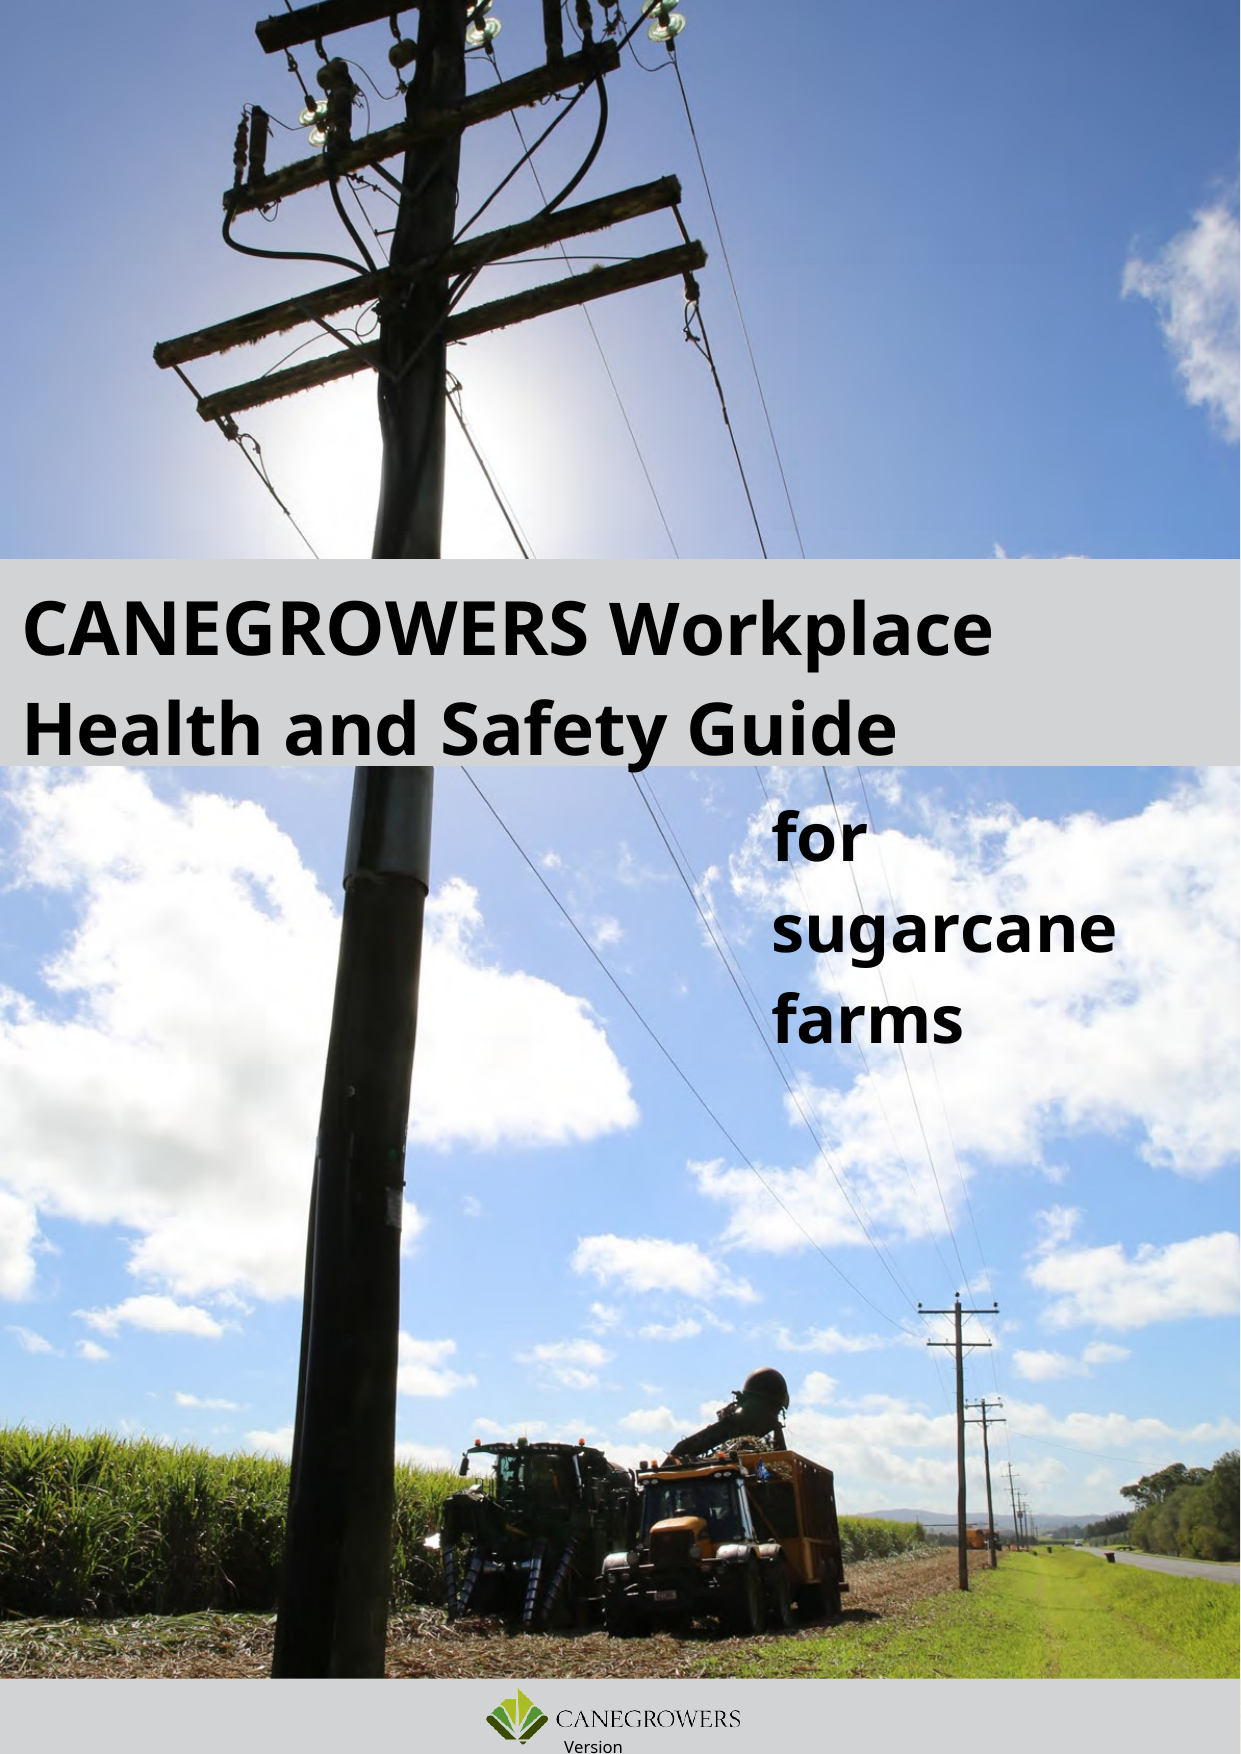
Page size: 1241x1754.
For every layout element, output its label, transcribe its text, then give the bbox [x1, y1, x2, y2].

picture [0, 0, 1241, 559]
picture [0, 766, 1241, 1678]
picture [486, 1687, 740, 1745]
title for sugarcane farms [771, 790, 1211, 1063]
text CANEGROWERS Workplace Health and Safety Guide [21, 575, 1211, 777]
